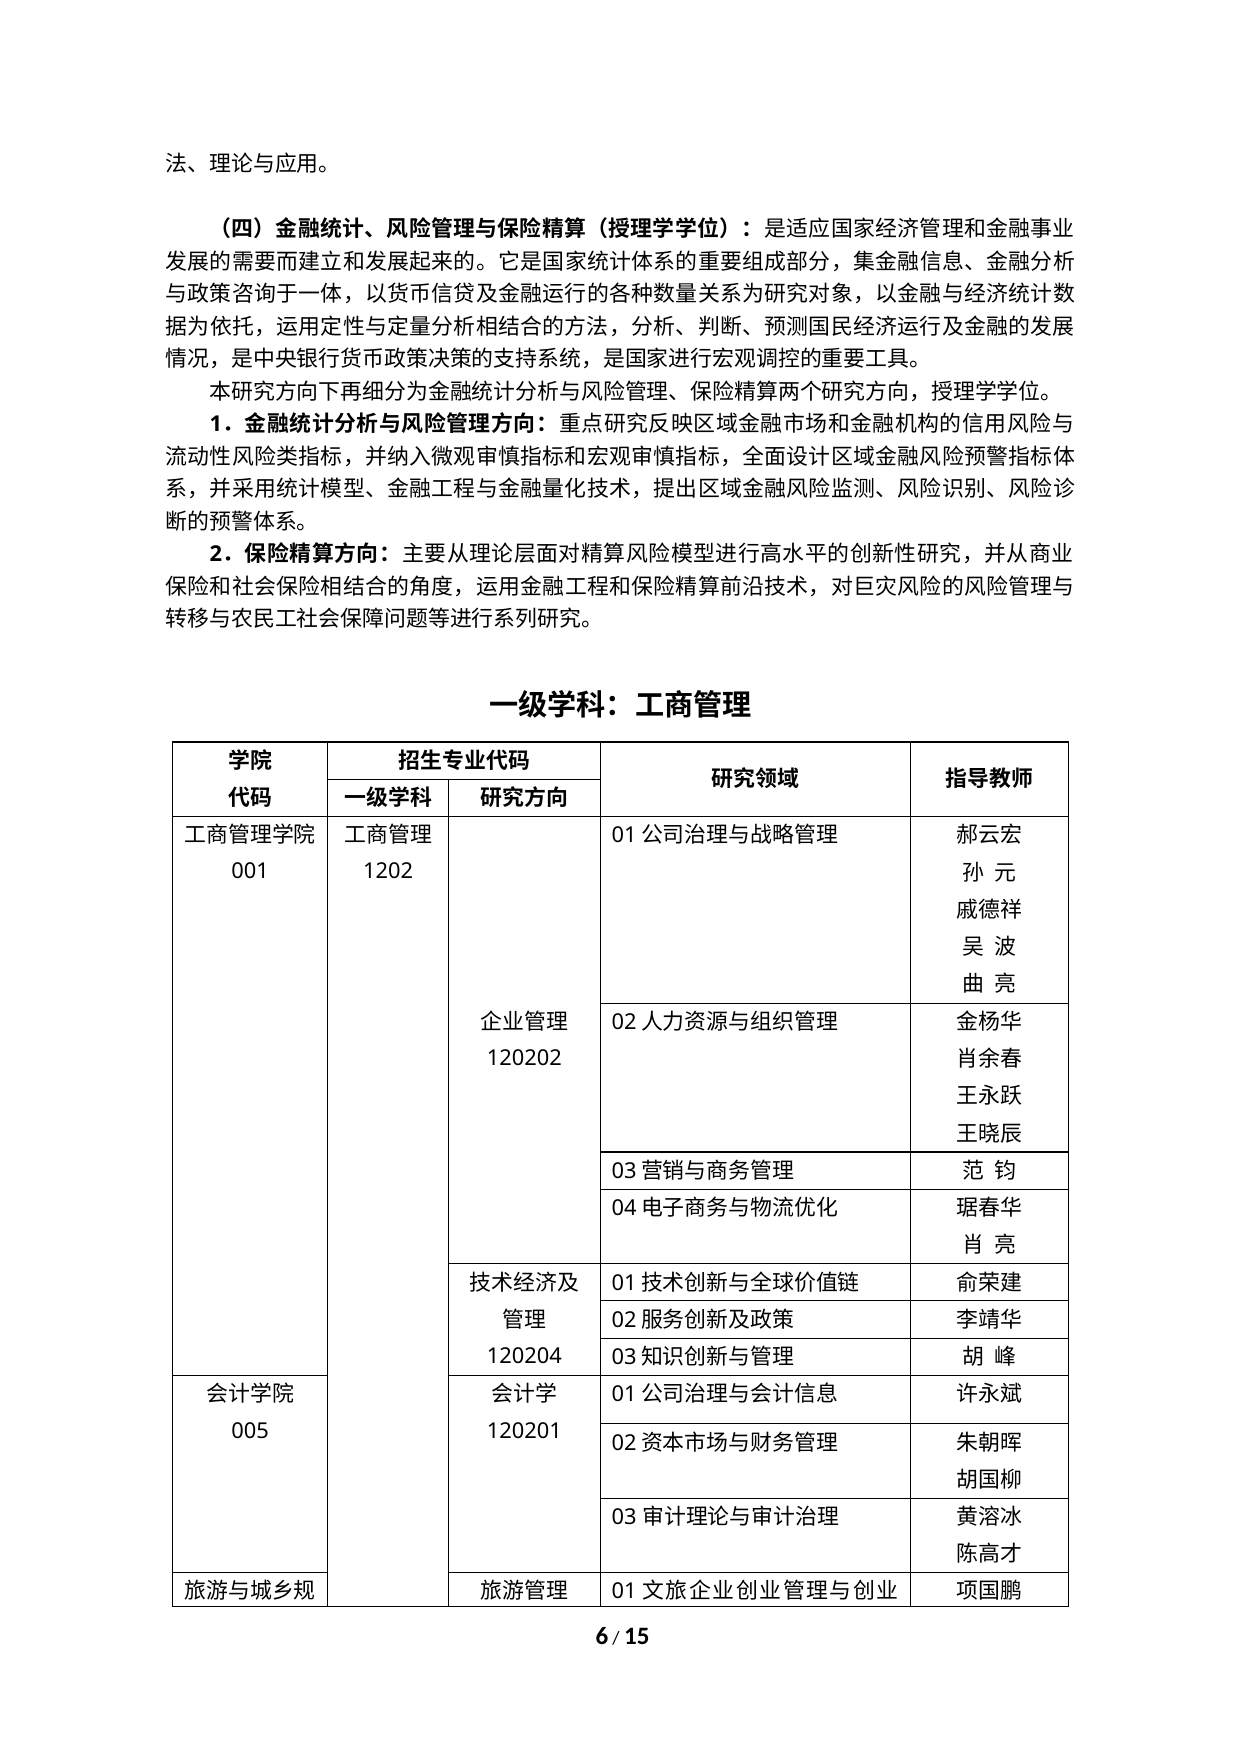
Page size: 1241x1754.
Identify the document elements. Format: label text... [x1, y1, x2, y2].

table_cell 黄溶冰 陈高才 [911, 1499, 1068, 1572]
table_cell 03 审计理论与审计治理 [601, 1499, 910, 1572]
table_cell 范 钧 [911, 1153, 1068, 1189]
text 2．保险精算方向：主要从理论层面对精算风险模型进行高水平的创新性研究，并从商业保险和社会保险相结合的角度，运用金融工程和保险精算前沿技术，对巨灾风险的风险管理与转移与农民工社会保障问题等进行系列研究。 [165, 536, 1075, 633]
table_header 招生专业代码 [328, 743, 600, 779]
table_cell 04电子商务与物流优化 [601, 1190, 910, 1263]
text 一级学科：工商管理 [165, 670, 1075, 735]
table_header 学院 代码 [173, 743, 327, 816]
table_cell 旅游管理 120203 [449, 1573, 600, 1606]
table_cell 旅游与城乡规划学院 006 [173, 1573, 327, 1606]
text 1．金融统计分析与风险管理方向：重点研究反映区域金融市场和金融机构的信用风险与流动性风险类指标，并纳入微观审慎指标和宏观审慎指标，全面设计区域金融风险预警指标体系，并采用统计模型、金融工程与金融量化技术，提出区域金融风险监测、风险识别、风险诊断的预警体系。 [165, 406, 1075, 536]
text 本研究方向下再细分为金融统计分析与风险管理、保险精算两个研究方向，授理学学位。 [165, 373, 1075, 406]
table_cell 03营销与商务管理 [601, 1153, 910, 1189]
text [165, 146, 1075, 178]
table_cell 03知识创新与管理 [601, 1339, 910, 1375]
table_cell 郝云宏 孙 元 戚德祥 吴 波 曲 亮 [911, 817, 1068, 1002]
table_cell 工商管理学院 001 [173, 817, 327, 1375]
table_cell 项国鹏 [911, 1573, 1068, 1606]
table_cell 胡 峰 [911, 1339, 1068, 1375]
table_cell 工商管理 1202 [328, 817, 448, 1606]
table_cell 企业管理 120202 [449, 817, 600, 1263]
table_cell 会计学 120201 [449, 1376, 600, 1572]
table_cell 李靖华 [911, 1301, 1068, 1338]
table_cell 01公司治理与战略管理 [601, 817, 910, 1002]
table_cell 许永斌 [911, 1376, 1068, 1423]
table_cell 研究方向 [449, 780, 600, 816]
table_cell 02资本市场与财务管理 [601, 1424, 910, 1498]
table_cell 金杨华 肖余春 王永跃 王晓辰 [911, 1004, 1068, 1151]
table_cell 朱朝晖 胡国柳 [911, 1424, 1068, 1498]
text （四）金融统计、风险管理与保险精算（授理学学位）：是适应国家经济管理和金融事业发展的需要而建立和发展起来的。它是国家统计体系的重要组成部分，集金融信息、金融分析与政策咨询于一体，以货币信贷及金融运行的各种数量关系为研究对象，以金融与经济统计数据为依托，运用定性与定量分析相结合的方法，分析、判断、预测国民经济运行及金融的发展情况，是中央银行货币政策决策的支持系统，是国家进行宏观调控的重要工具。 [165, 211, 1075, 373]
table_cell 一级学科 [328, 780, 448, 816]
table_cell 琚春华 肖 亮 [911, 1190, 1068, 1263]
table_cell 02人力资源与组织管理 [601, 1004, 910, 1151]
table_cell 01技术创新与全球价值链 [601, 1264, 910, 1300]
table_cell 技术经济及管理 120204 [449, 1264, 600, 1375]
table_cell 01文旅企业创业管理与创业生态系统 [601, 1573, 910, 1606]
table_cell 02服务创新及政策 [601, 1301, 910, 1338]
table_header 指导教师 [911, 743, 1068, 816]
table_cell 俞荣建 [911, 1264, 1068, 1300]
table_header 研究领域 [601, 743, 910, 816]
table_cell 会计学院 005 [173, 1376, 327, 1572]
table_cell 01公司治理与会计信息 [601, 1376, 910, 1423]
